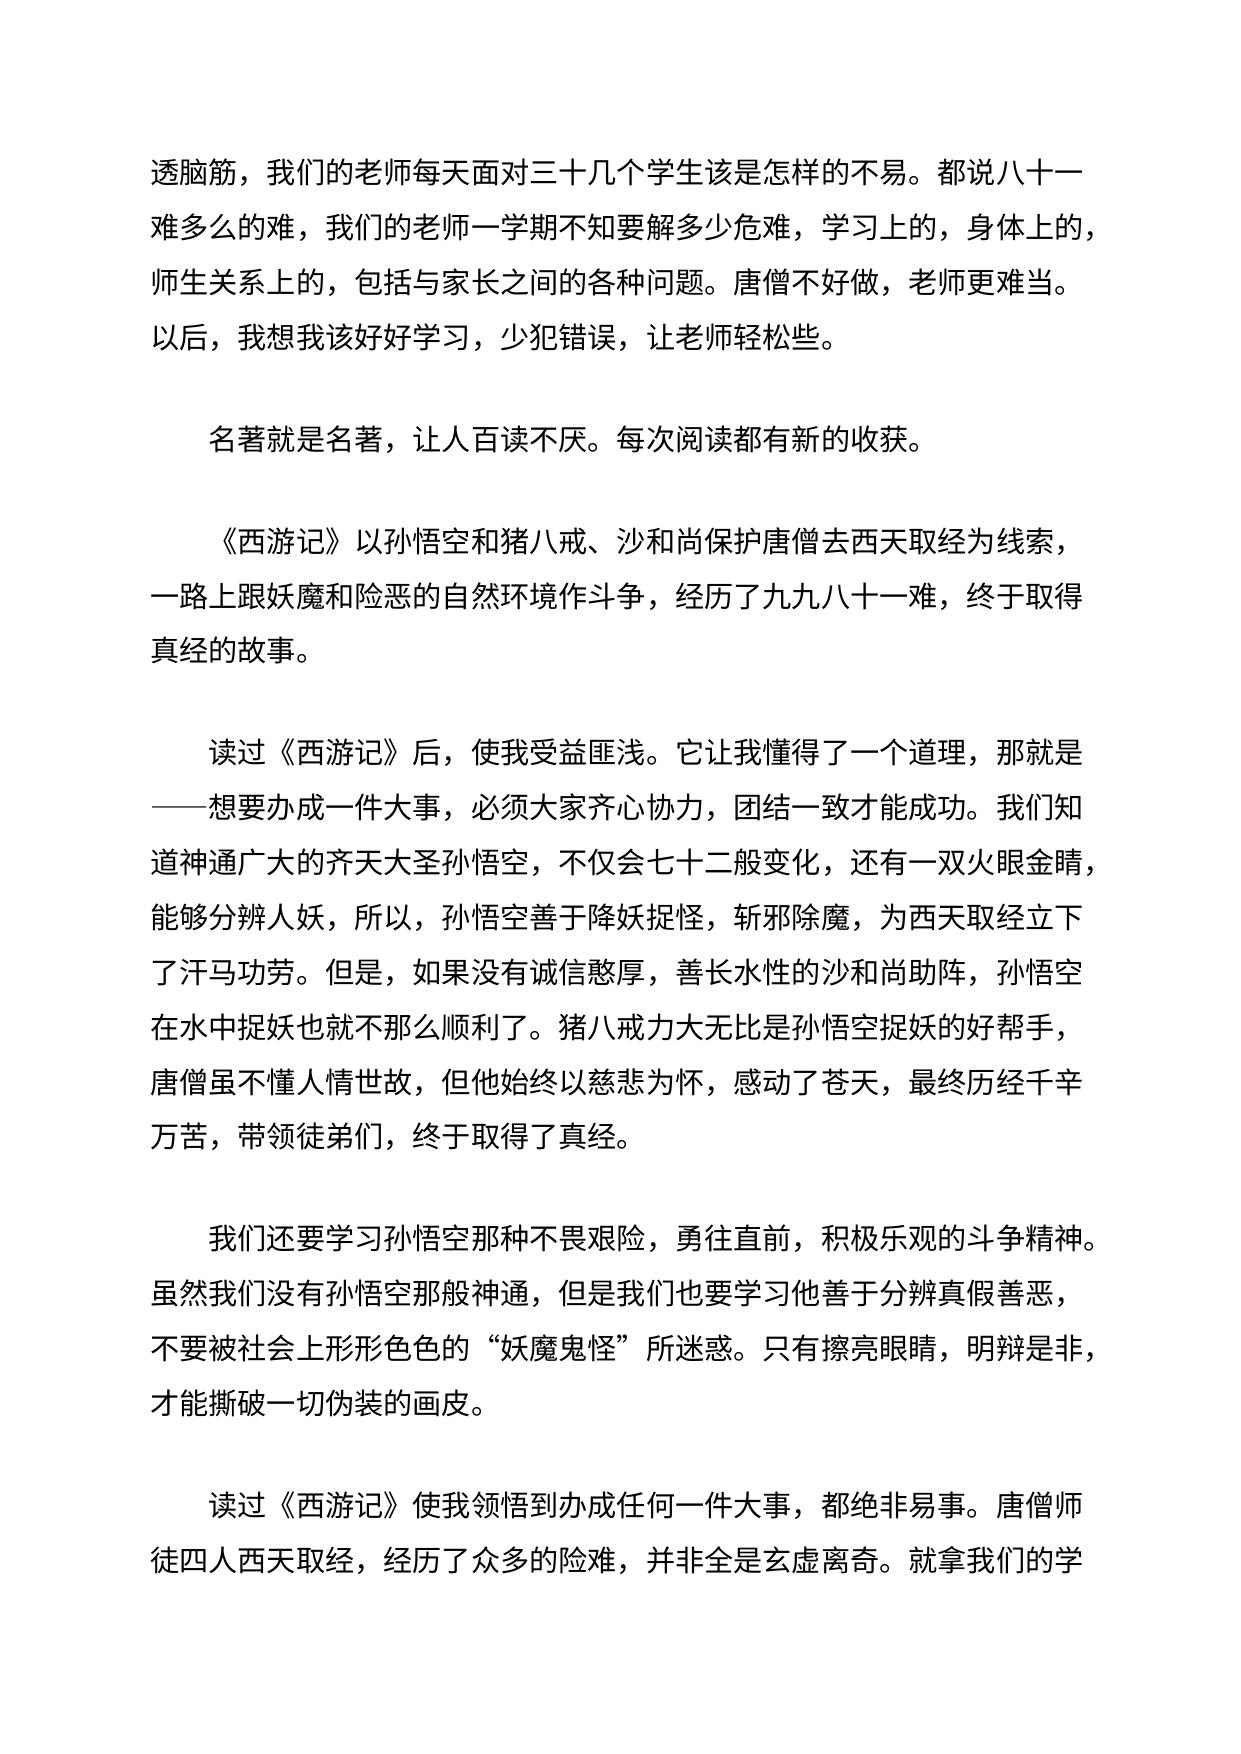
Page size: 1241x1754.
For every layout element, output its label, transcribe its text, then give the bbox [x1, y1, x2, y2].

text 《西游记》以孙悟空和猪八戒、沙和尚保护唐僧去西天取经为线索，一路上跟妖魔和险恶的自然环境作斗争，经历了九九八十一难，终于取得真经的故事。 [150, 518, 1090, 670]
text 我们还要学习孙悟空那种不畏艰险，勇往直前，积极乐观的斗争精神。虽然我们没有孙悟空那般神通，但是我们也要学习他善于分辨真假善恶，不要被社会上形形色色的“妖魔鬼怪”所迷惑。只有擦亮眼睛，明辩是非，才能撕破一切伪装的画皮。 [150, 1216, 1090, 1423]
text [150, 1482, 1090, 1579]
text 读过《西游记》后，使我受益匪浅。它让我懂得了一个道理，那就是——想要办成一件大事，必须大家齐心协力，团结一致才能成功。我们知道神通广大的齐天大圣孙悟空，不仅会七十二般变化，还有一双火眼金睛，能够分辨人妖，所以，孙悟空善于降妖捉怪，斩邪除魔，为西天取经立下了汗马功劳。但是，如果没有诚信憨厚，善长水性的沙和尚助阵，孙悟空在水中捉妖也就不那么顺利了。猪八戒力大无比是孙悟空捉妖的好帮手，唐僧虽不懂人情世故，但他始终以慈悲为怀，感动了苍天，最终历经千辛万苦，带领徒弟们，终于取得了真经。 [150, 730, 1090, 1156]
text 名著就是名著，让人百读不厌。每次阅读都有新的收获。 [150, 416, 1090, 459]
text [150, 150, 1090, 357]
